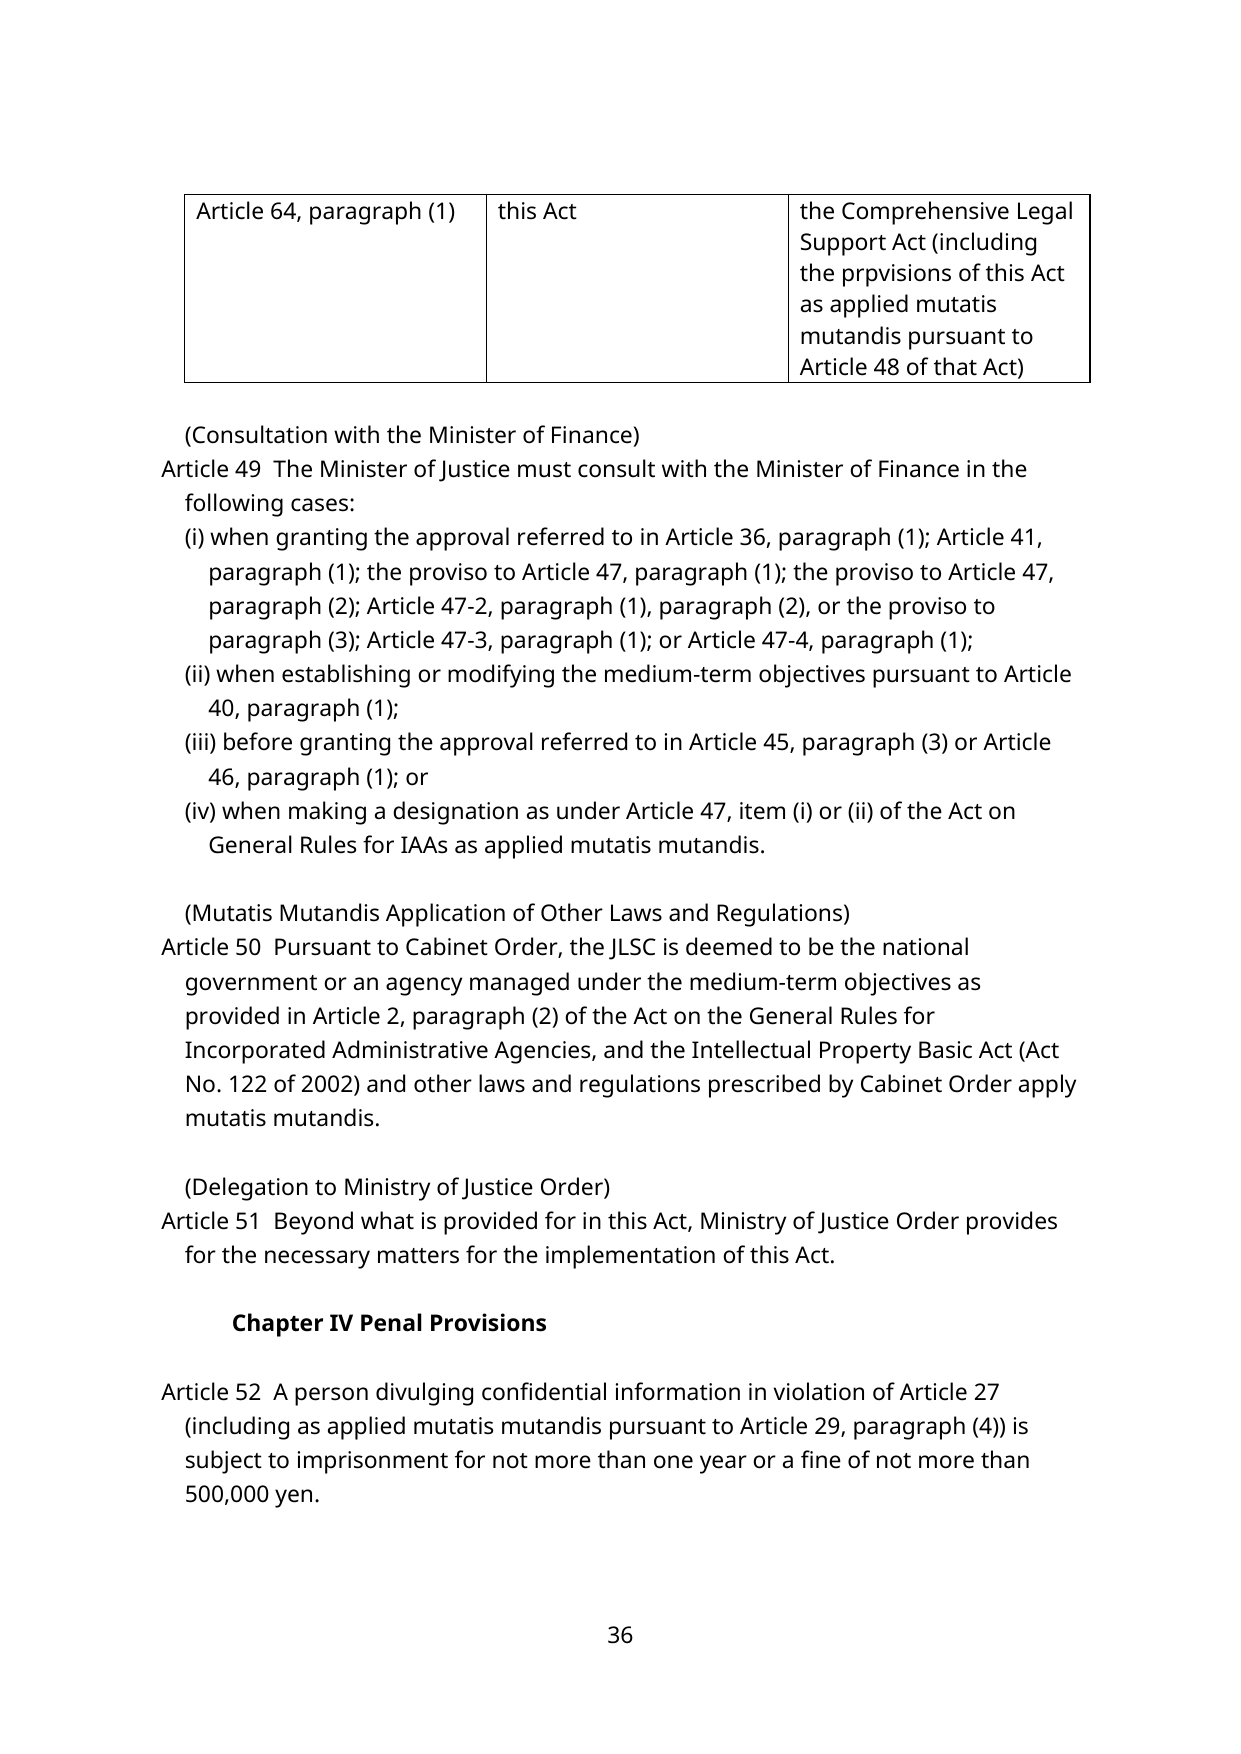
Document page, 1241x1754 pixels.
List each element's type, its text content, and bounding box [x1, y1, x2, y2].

text (Mutatis Mutandis Application of Other Laws and Regulations) [184, 896, 1079, 930]
table_cell the Comprehensive Legal Support Act (including the prpvisions of this Act as applied mutatis mutandis pursuant to Article 48 of that Act) [789, 195, 1089, 382]
text Article 52 A person divulging confidential information in violation of Article 27 (including as applied mutatis mutandis pursuant to Article 29, paragraph (4)) is subject to imprisonment for not more than one year or a fine of not more than 500,000 yen. [161, 1374, 1079, 1511]
text (i) when granting the approval referred to in Article 36, paragraph (1); Article 41, paragraph (1); the proviso to Article 47, paragraph (1); the proviso to Article 47, paragraph (2); Article 47-2, paragraph (1), paragraph (2), or the proviso to paragraph (3); Article 47-3, paragraph (1); or Article 47-4, paragraph (1); [184, 520, 1079, 657]
text (ii) when establishing or modifying the medium-term objectives pursuant to Article 40, paragraph (1); [184, 657, 1079, 725]
table_cell Article 64, paragraph (1) [185, 195, 486, 382]
text (Delegation to Ministry of Justice Order) [184, 1169, 1079, 1203]
table_cell this Act [487, 195, 788, 382]
text (iv) when making a designation as under Article 47, item (i) or (ii) of the Act on General Rules for IAAs as applied mutatis mutandis. [184, 793, 1079, 862]
text Article 50 Pursuant to Cabinet Order, the JLSC is deemed to be the national government or an agency managed under the medium-term objectives as provided in Article 2, paragraph (2) of the Act on the General Rules for Incorporated Administrative Agencies, and the Intellectual Property Basic Act (Act No. 122 of 2002) and other laws and regulations prescribed by Cabinet Order apply mutatis mutandis. [161, 930, 1079, 1135]
text Chapter IV Penal Provisions [230, 1306, 1079, 1340]
text (Consultation with the Minister of Finance) [184, 417, 1079, 452]
text (iii) before granting the approval referred to in Article 45, paragraph (3) or Article 46, paragraph (1); or [184, 725, 1079, 793]
text Article 51 Beyond what is provided for in this Act, Ministry of Justice Order provides for the necessary matters for the implementation of this Act. [161, 1203, 1079, 1272]
text Article 49 The Minister of Justice must consult with the Minister of Finance in the following cases: [161, 452, 1079, 520]
